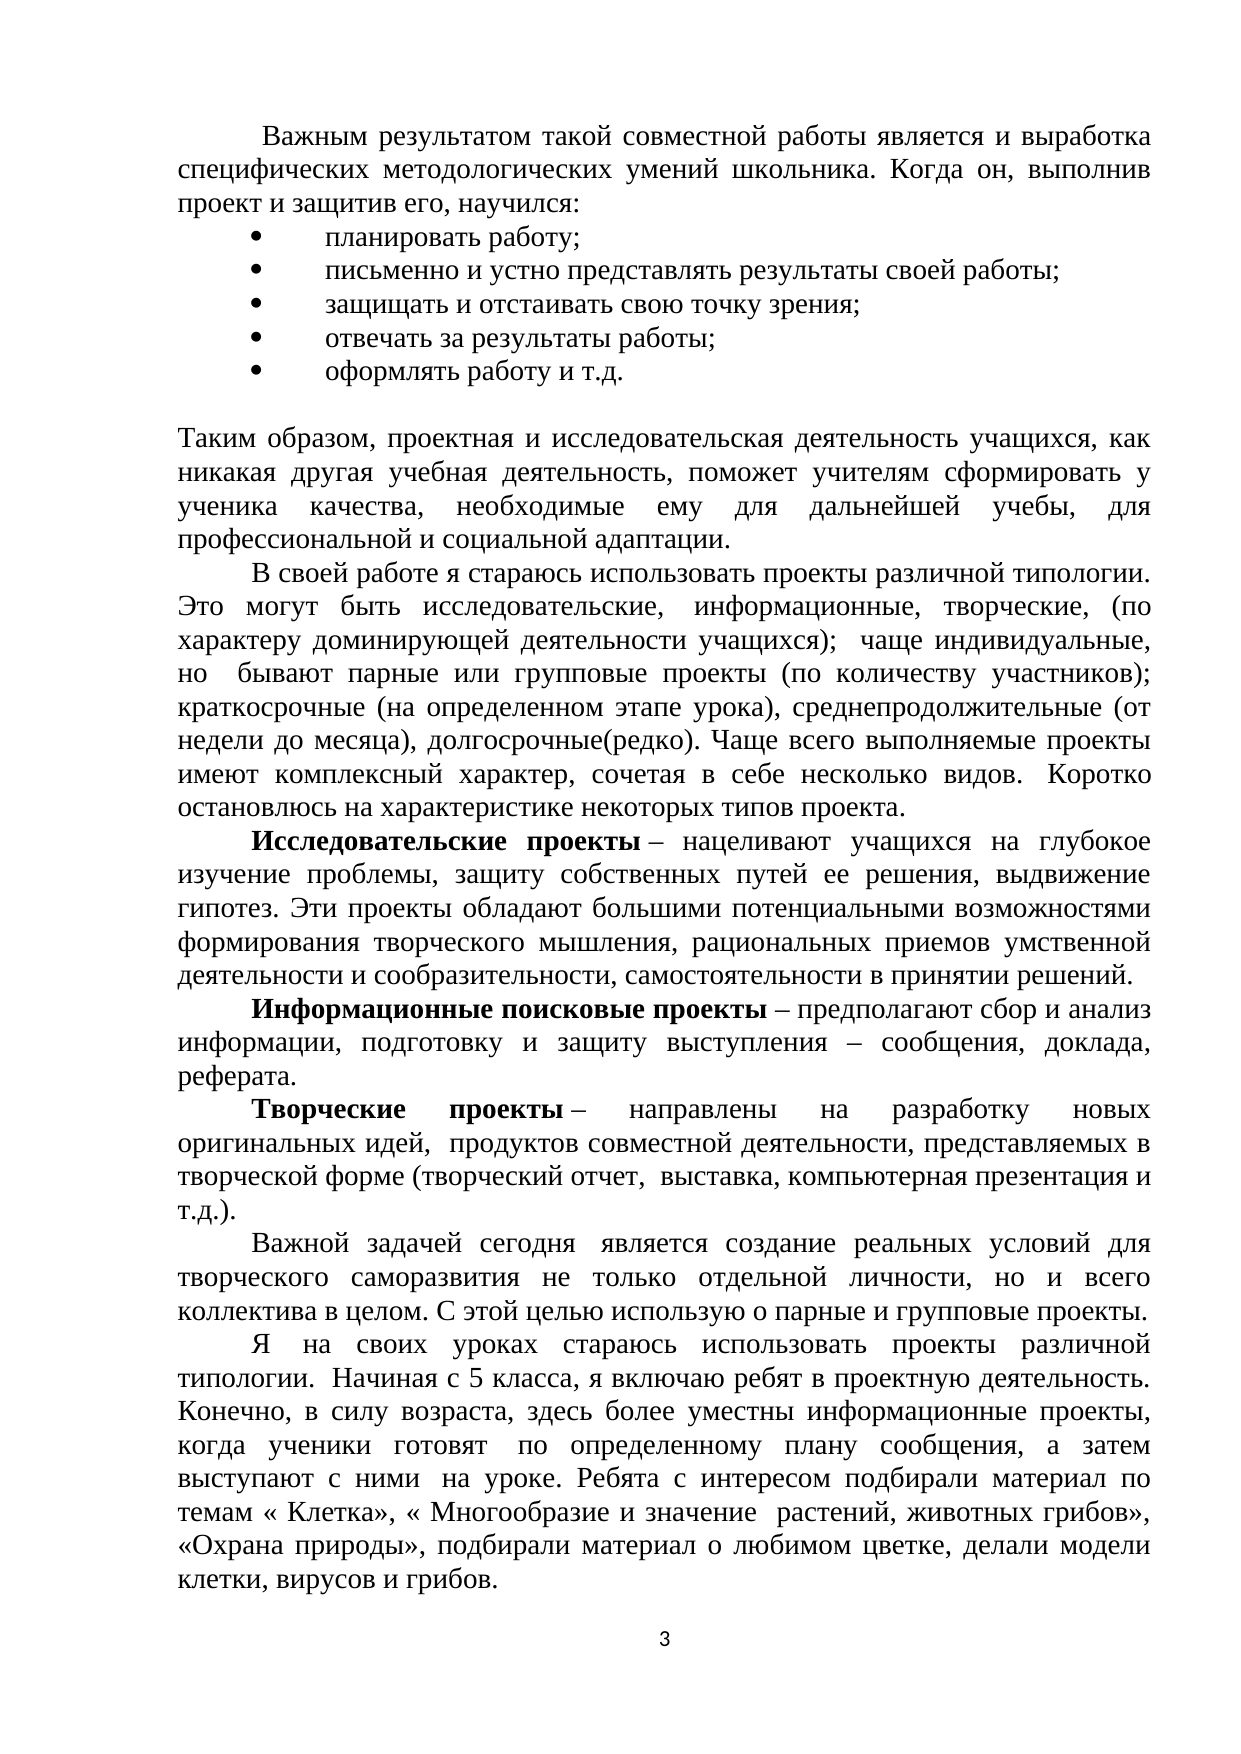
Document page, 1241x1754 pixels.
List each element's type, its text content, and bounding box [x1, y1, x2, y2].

text Информационные поисковые проекты – предполагают сбор и анализ информации, подготовку и защиту выступления – сообщения, доклада, реферата. [177, 991, 1152, 1091]
text Я на своих уроках стараюсь использовать проекты различной типологии. Начиная с 5 класса, я включаю ребят в проектную деятельность. Конечно, в силу возраста, здесь более уместны информационные проекты, когда ученики готовят по определенному плану сообщения, а затем выступают с ними на уроке. Ребята с интересом подбирали материал по темам « Клетка», « Многообразие и значение растений, животных грибов», «Охрана природы», подбирали материал о любимом цветке, делали модели клетки, вирусов и грибов. [177, 1326, 1152, 1594]
text Важной задачей сегодня является создание реальных условий для творческого саморазвития не только отдельной личности, но и всего коллектива в целом. С этой целью использую о парные и групповые проекты. [177, 1226, 1152, 1326]
list защищать и отстаивать свою точку зрения; [177, 286, 1152, 320]
text Важным результатом такой совместной работы является и выработка специфических методологических умений школьника. Когда он, выполнив проект и защитив его, научился: [177, 118, 1152, 219]
text В своей работе я стараюсь использовать проекты различной типологии. Это могут быть исследовательские, информационные, творческие, (по характеру доминирующей деятельности учащихся); чаще индивидуальные, но бывают парные или групповые проекты (по количеству участников); краткосрочные (на определенном этапе урока), среднепродолжительные (от недели до месяца), долгосрочные(редко). Чаще всего выполняемые проекты имеют комплексный характер, сочетая в себе несколько видов. Коротко остановлюсь на характеристике некоторых типов проекта. [177, 555, 1152, 823]
text Творческие проекты – направлены на разработку новых оригинальных идей, продуктов совместной деятельности, представляемых в творческой форме (творческий отчет, выставка, компьютерная презентация и т.д.). [177, 1091, 1152, 1226]
text Таким образом, проектная и исследовательская деятельность учащихся, как никакая другая учебная деятельность, поможет учителям сформировать у ученика качества, необходимые ему для дальнейшей учебы, для профессиональной и социальной адаптации. [177, 421, 1152, 555]
list отвечать за результаты работы; [177, 320, 1152, 353]
list планировать работу; [177, 219, 1152, 252]
list оформлять работу и т.д. [177, 353, 1152, 387]
text Исследовательские проекты – нацеливают учащихся на глубокое изучение проблемы, защиту собственных путей ее решения, выдвижение гипотез. Эти проекты обладают большими потенциальными возможностями формирования творческого мышления, рациональных приемов умственной деятельности и сообразительности, самостоятельности в принятии решений. [177, 823, 1152, 991]
list письменно и устно представлять результаты своей работы; [177, 252, 1152, 286]
